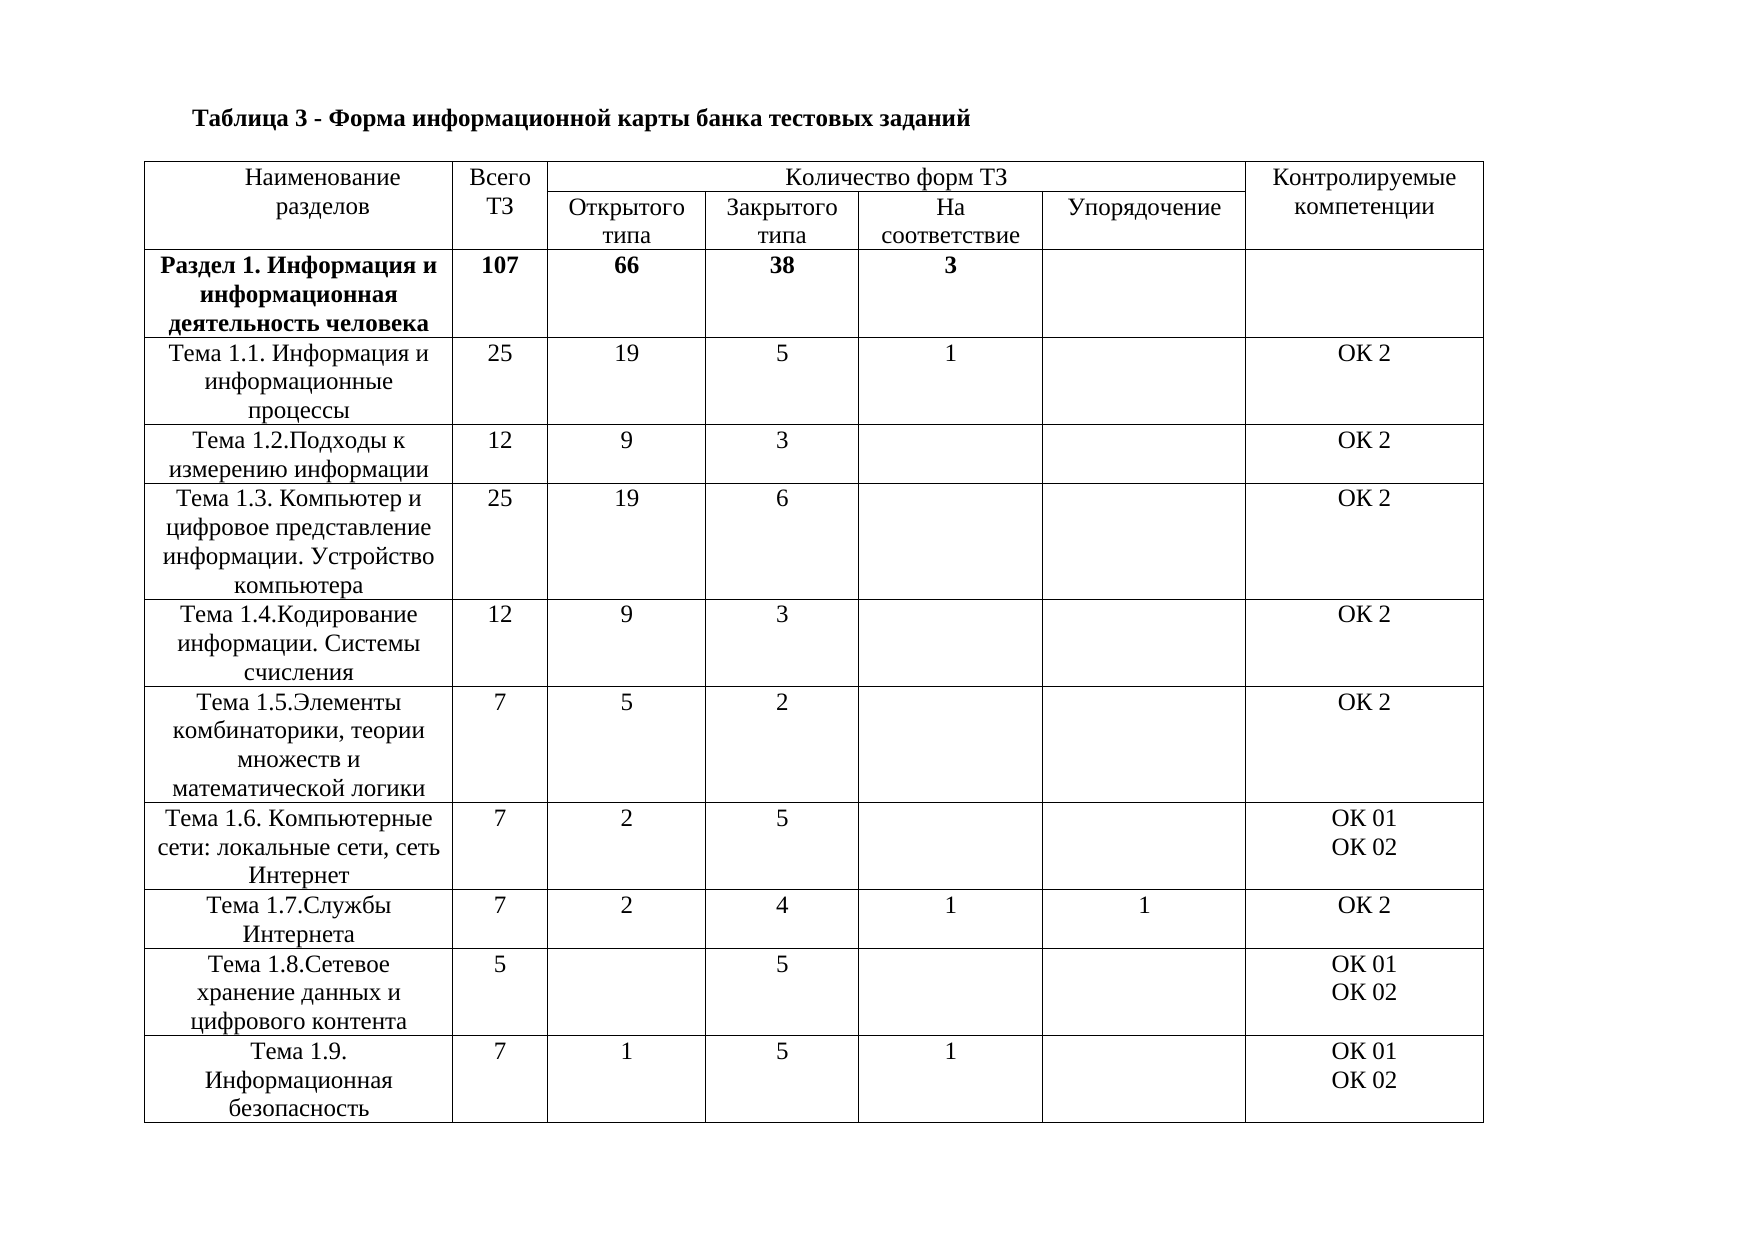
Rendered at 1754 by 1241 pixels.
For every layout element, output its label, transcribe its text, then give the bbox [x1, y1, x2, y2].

table_cell Тема 1.8.Сетевое хранение данных и цифрового контента [145, 949, 452, 1035]
table_cell ОК 01 ОК 02 [1246, 949, 1483, 1035]
table_cell [859, 600, 1042, 686]
table_cell 9 [548, 600, 705, 686]
table_cell 5 [706, 949, 858, 1035]
table_cell Тема 1.9. Информационная безопасность [145, 1036, 452, 1122]
table_cell [1043, 1036, 1245, 1122]
table_cell Раздел 1. Информация и информационная деятельность человека [145, 250, 452, 337]
table_cell 7 [453, 890, 547, 948]
table_cell ОК 01 ОК 02 [1246, 803, 1483, 889]
table_cell ОК 2 [1246, 425, 1483, 482]
table_header Наименование разделов [145, 162, 452, 249]
table_cell 3 [859, 250, 1042, 337]
table_header Контролируемые компетенции [1246, 162, 1483, 249]
table_cell 3 [706, 600, 858, 686]
table_cell [1043, 250, 1245, 337]
table_header Всего ТЗ [453, 162, 547, 249]
table_cell [859, 484, 1042, 598]
table_cell Тема 1.5.Элементы комбинаторики, теории множеств и математической логики [145, 687, 452, 802]
table_cell ОК 2 [1246, 484, 1483, 598]
table_cell Упорядочение [1043, 192, 1245, 249]
table_cell Закрытого типа [706, 192, 858, 249]
table_cell Открытого типа [548, 192, 705, 249]
table_cell 1 [859, 890, 1042, 948]
table_cell 4 [706, 890, 858, 948]
table_cell [859, 949, 1042, 1035]
table_cell 66 [548, 250, 705, 337]
table_cell 9 [548, 425, 705, 482]
table_cell [1043, 803, 1245, 889]
table_cell [859, 803, 1042, 889]
table_cell Тема 1.4.Кодирование информации. Системы счисления [145, 600, 452, 686]
table_cell 1 [859, 1036, 1042, 1122]
table_cell 1 [1043, 890, 1245, 948]
table_cell 2 [706, 687, 858, 802]
table_cell На соответствие [859, 192, 1042, 249]
table_cell 5 [706, 803, 858, 889]
table_cell 5 [453, 949, 547, 1035]
table_header Количество форм ТЗ [548, 162, 1245, 191]
table_cell ОК 2 [1246, 687, 1483, 802]
table_cell [1043, 338, 1245, 424]
table_cell [1043, 687, 1245, 802]
table_cell 5 [548, 687, 705, 802]
table_cell [1043, 600, 1245, 686]
table_cell 6 [706, 484, 858, 598]
table_cell 1 [859, 338, 1042, 424]
table_cell ОК 2 [1246, 890, 1483, 948]
table_cell Тема 1.6. Компьютерные сети: локальные сети, сеть Интернет [145, 803, 452, 889]
table_cell 2 [548, 890, 705, 948]
table_cell Тема 1.7.Службы Интернета [145, 890, 452, 948]
table_cell ОК 01 ОК 02 [1246, 1036, 1483, 1122]
table_cell 5 [706, 1036, 858, 1122]
table_cell 19 [548, 484, 705, 598]
table_cell [1043, 484, 1245, 598]
table_cell 7 [453, 803, 547, 889]
table_cell ОК 2 [1246, 600, 1483, 686]
table_cell 5 [706, 338, 858, 424]
table_cell 38 [706, 250, 858, 337]
table_cell 2 [548, 803, 705, 889]
table_cell Тема 1.3. Компьютер и цифровое представление информации. Устройство компьютера [145, 484, 452, 598]
table_cell 25 [453, 484, 547, 598]
table_cell 7 [453, 1036, 547, 1122]
table_cell [548, 949, 705, 1035]
table_cell ОК 2 [1246, 338, 1483, 424]
table_cell [859, 425, 1042, 482]
table_cell 3 [706, 425, 858, 482]
table_cell 1 [548, 1036, 705, 1122]
table_cell 7 [453, 687, 547, 802]
table_cell [1043, 949, 1245, 1035]
table_cell 12 [453, 600, 547, 686]
table_cell 19 [548, 338, 705, 424]
table_cell 107 [453, 250, 547, 337]
text Таблица 3 - Форма информационной карты банка тестовых заданий [118, 103, 1636, 132]
table_cell 25 [453, 338, 547, 424]
table_cell 12 [453, 425, 547, 482]
table_cell [1246, 250, 1483, 337]
table_cell Тема 1.1. Информация и информационные процессы [145, 338, 452, 424]
table_cell [1043, 425, 1245, 482]
table_cell [859, 687, 1042, 802]
table_cell Тема 1.2.Подходы к измерению информации [145, 425, 452, 482]
